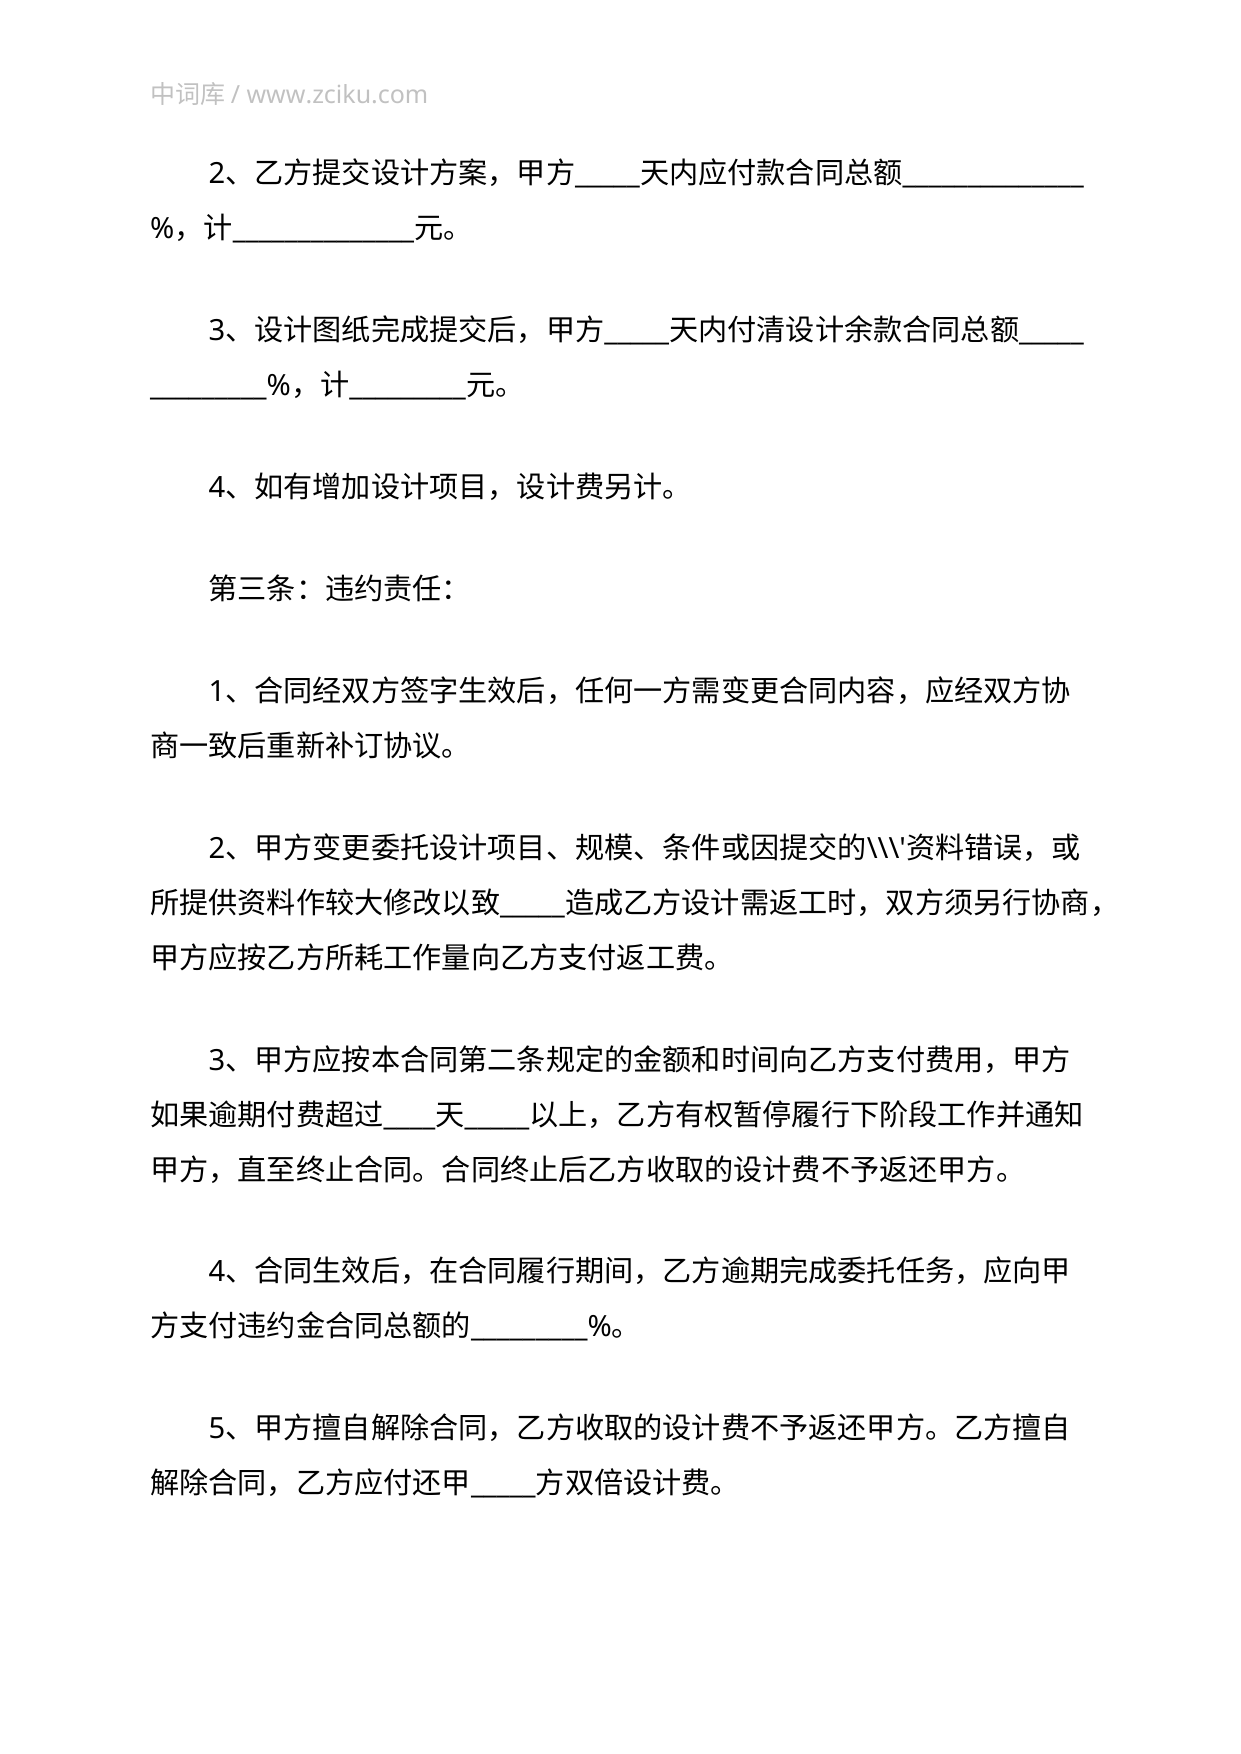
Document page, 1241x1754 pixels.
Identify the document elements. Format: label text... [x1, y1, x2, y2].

text 1、合同经双方签字生效后，任何一方需变更合同内容，应经双方协商一致后重新补订协议。 [150, 668, 1090, 765]
text 3、甲方应按本合同第二条规定的金额和时间向乙方支付费用，甲方如果逾期付费超过____天_____以上，乙方有权暂停履行下阶段工作并通知甲方，直至终止合同。合同终止后乙方收取的设计费不予返还甲方。 [150, 1036, 1090, 1188]
text 第三条：违约责任： [150, 566, 1090, 608]
text 5、甲方擅自解除合同，乙方收取的设计费不予返还甲方。乙方擅自解除合同，乙方应付还甲_____方双倍设计费。 [150, 1405, 1090, 1502]
text 4、合同生效后，在合同履行期间，乙方逾期完成委托任务，应向甲方支付违约金合同总额的_________%。 [150, 1248, 1090, 1345]
text 2、乙方提交设计方案，甲方_____天内应付款合同总额______________%，计______________元。 [150, 150, 1090, 247]
text 2、甲方变更委托设计项目、规模、条件或因提交的\\\'资料错误，或所提供资料作较大修改以致_____造成乙方设计需返工时，双方须另行协商，甲方应按乙方所耗工作量向乙方支付返工费。 [150, 824, 1090, 977]
text 4、如有增加设计项目，设计费另计。 [150, 464, 1090, 506]
text 3、设计图纸完成提交后，甲方_____天内付清设计余款合同总额______________%，计_________元。 [150, 307, 1090, 404]
